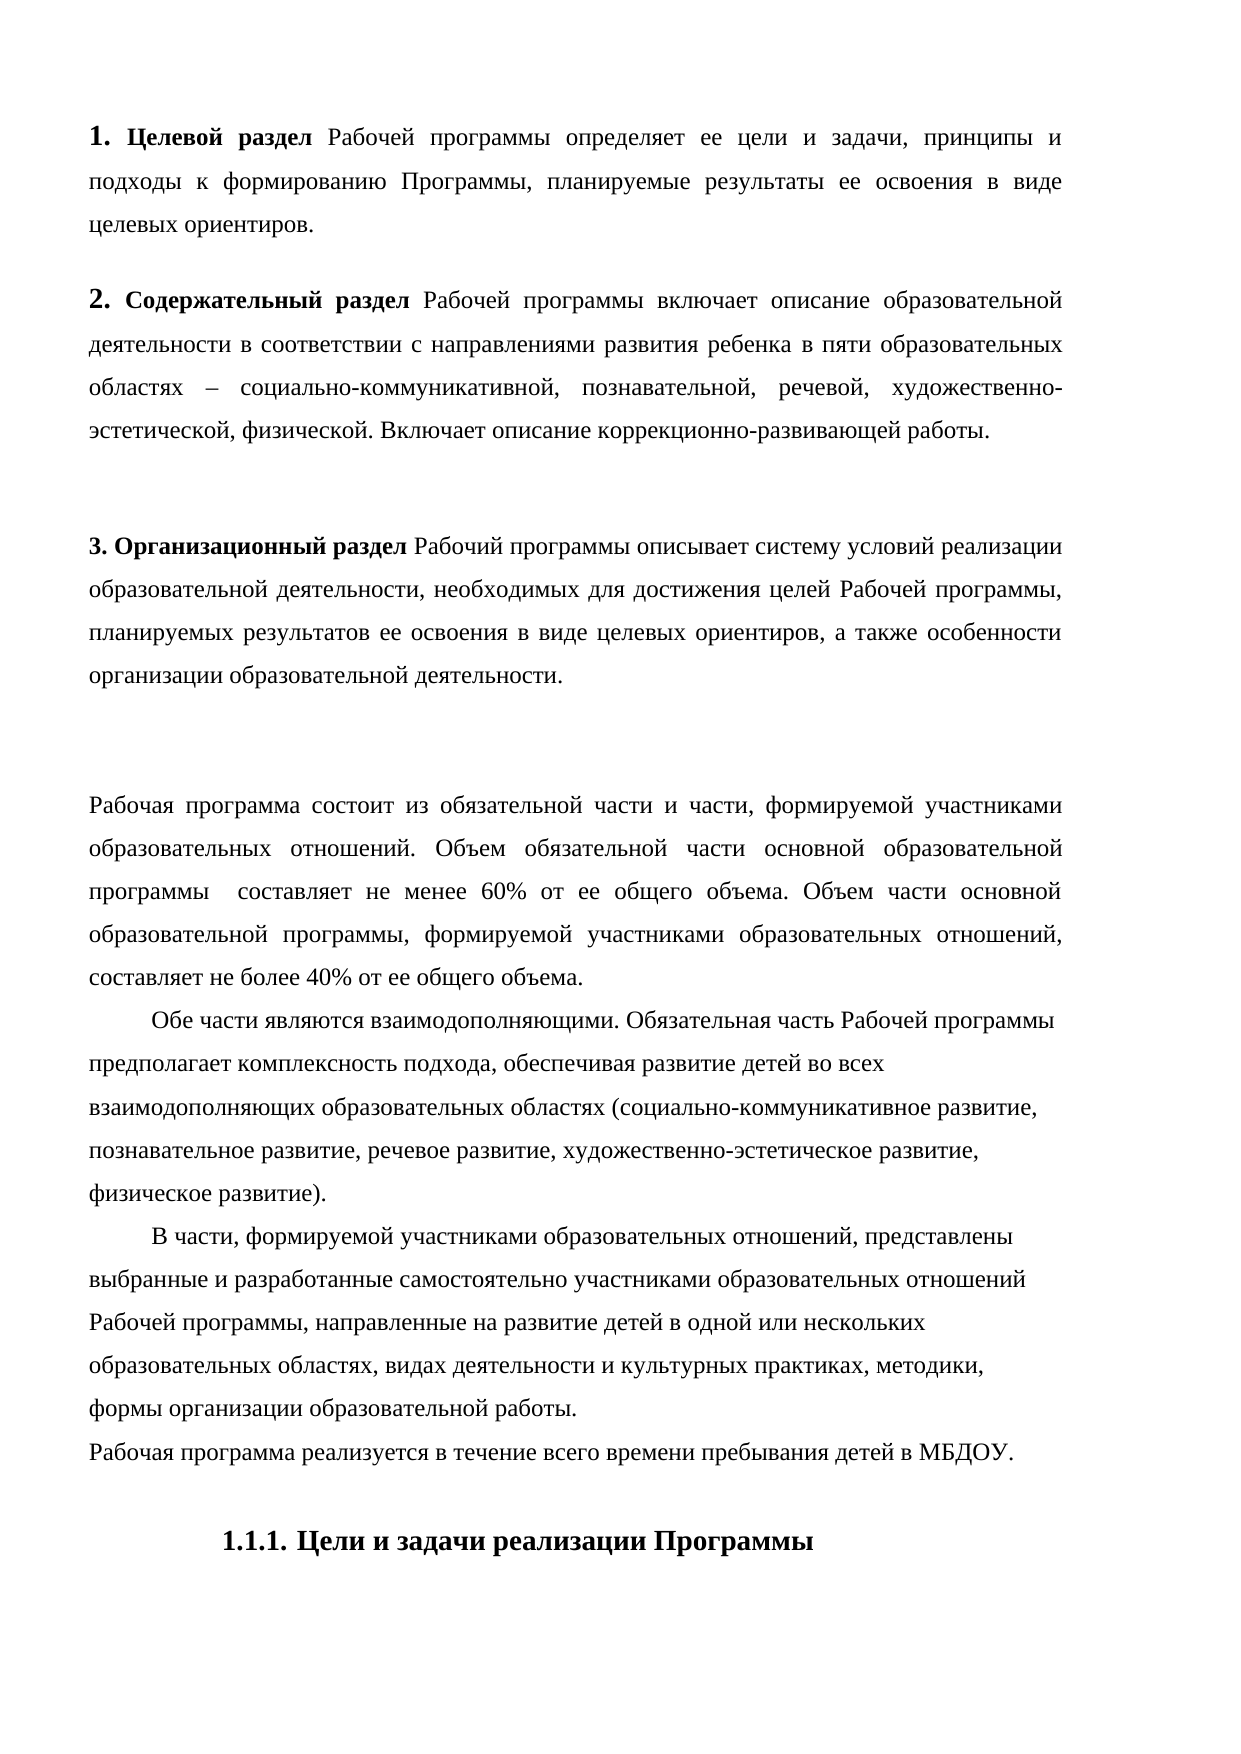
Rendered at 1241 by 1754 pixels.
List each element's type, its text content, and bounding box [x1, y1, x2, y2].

text В части, формируемой участниками образовательных отношений, представлены выбранные и разработанные самостоятельно участниками образовательных отношений Рабочей программы, направленные на развитие детей в одной или нескольких образовательных областях, видах деятельности и культурных практиках, методики, формы организации образовательной работы. [89, 1221, 1063, 1422]
text 2. Содержательный раздел Рабочей программы включает описание образовательной деятельности в соответствии с направлениями развития ребенка в пяти образовательных областях – социально-коммуникативной, познавательной, речевой, художественно-эстетической, физической. Включает описание коррекционно-развивающей работы. [89, 281, 1063, 444]
text 1. Целевой раздел Рабочей программы определяет ее цели и задачи, принципы и подходы к формированию Программы, планируемые результаты ее освоения в виде целевых ориентиров. [89, 118, 1063, 238]
text 3. Организационный раздел Рабочий программы описывает систему условий реализации образовательной деятельности, необходимых для достижения целей Рабочей программы, планируемых результатов ее освоения в виде целевых ориентиров, а также особенности организации образовательной деятельности. [89, 531, 1063, 689]
text Обе части являются взаимодополняющими. Обязательная часть Рабочей программы предполагает комплексность подхода, обеспечивая развитие детей во всех взаимодополняющих образовательных областях (социально-коммуникативное развитие, познавательное развитие, речевое развитие, художественно-эстетическое развитие, физическое развитие). [89, 1005, 1063, 1207]
text Рабочая программа состоит из обязательной части и части, формируемой участниками образовательных отношений. Объем обязательной части основной образовательной программы составляет не менее 60% от ее общего объема. Объем части основной образовательной программы, формируемой участниками образовательных отношений, составляет не более 40% от ее общего объема. [89, 790, 1063, 991]
list Цели и задачи реализации Программы [222, 1523, 1063, 1556]
text Рабочая программа реализуется в течение всего времени пребывания детей в МБДОУ. [89, 1437, 1063, 1465]
